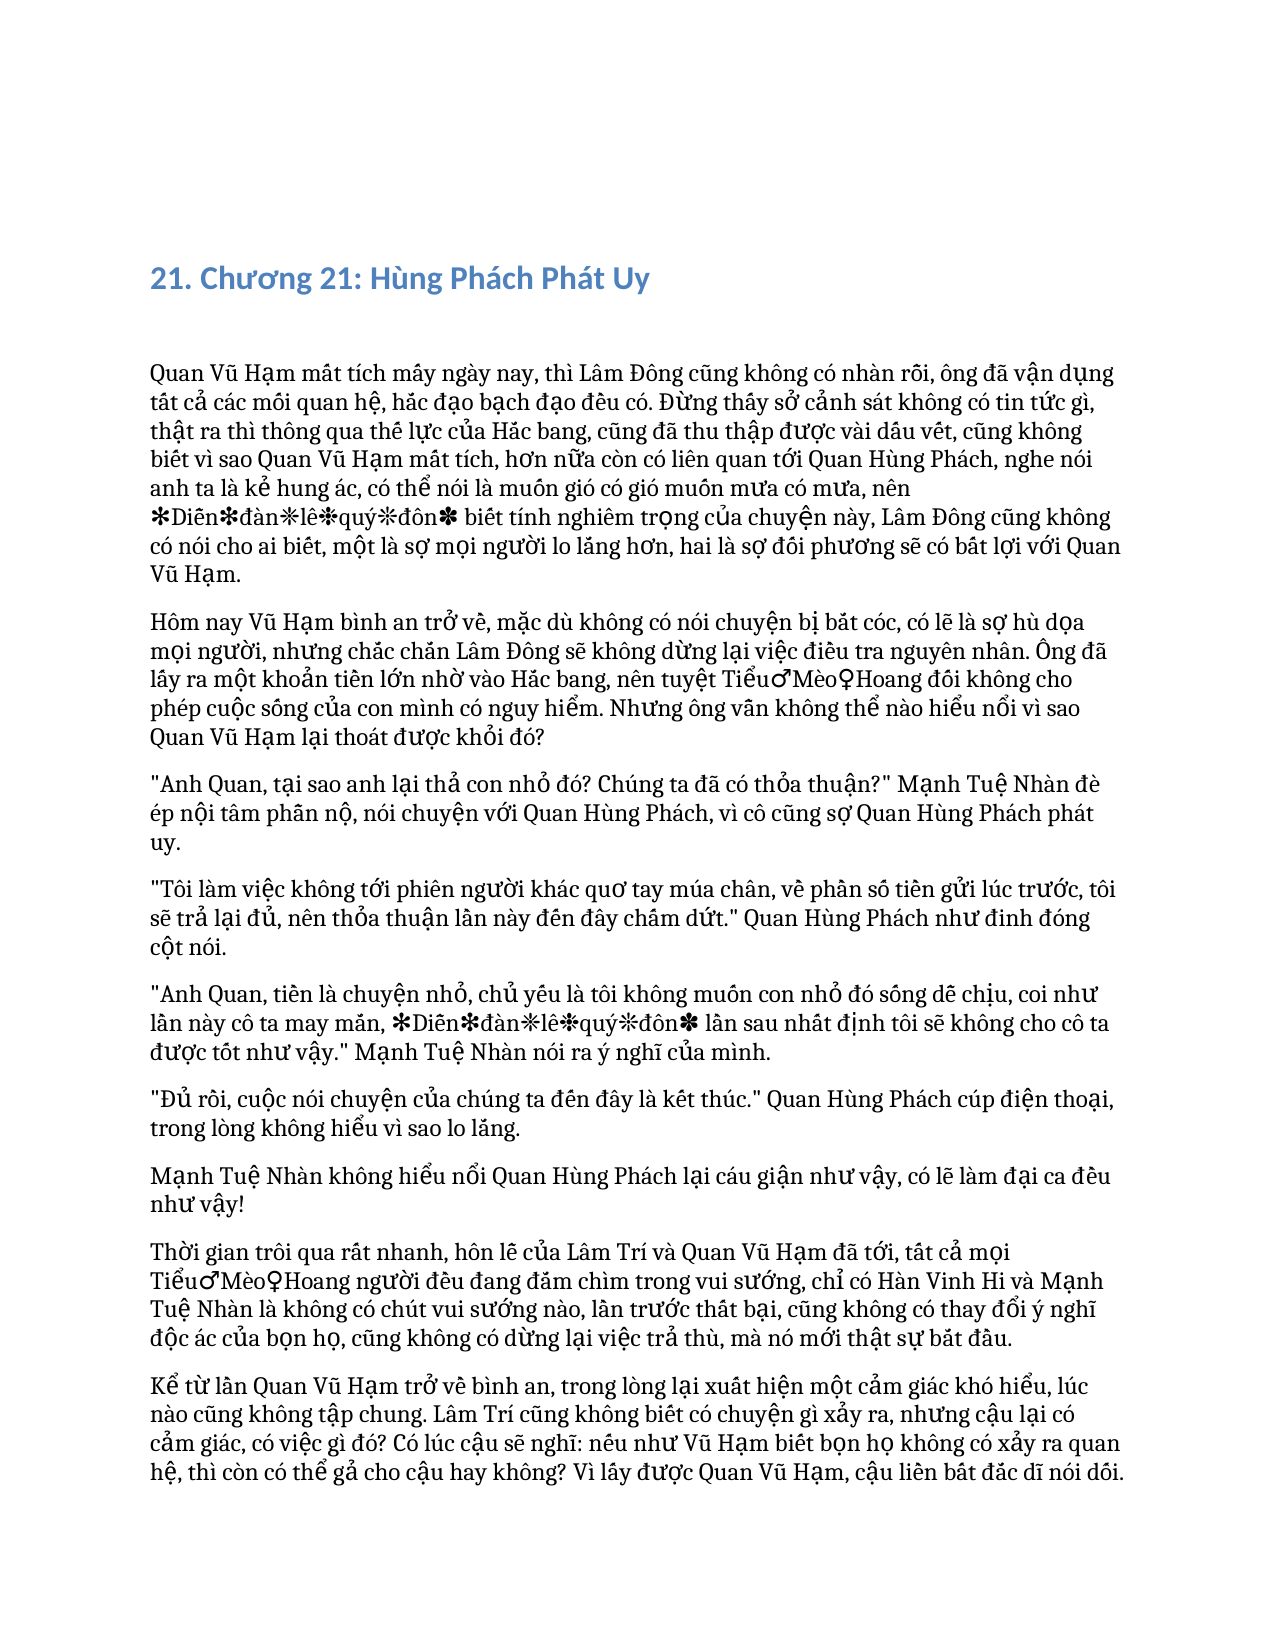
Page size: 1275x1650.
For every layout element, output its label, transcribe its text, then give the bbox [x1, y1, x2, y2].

text "Anh Quan, tại sao anh lại thả con nhỏ đó? Chúng ta đã có thỏa thuận?" Mạnh Tuệ Nhàn đè ép nội tâm phẫn nộ, nói chuyện với Quan Hùng Phách, vì cô cũng sợ Quan Hùng Phách phát uy. [150, 770, 1125, 857]
subtitle 21. Chương 21: Hùng Phách Phát Uy [150, 257, 1125, 298]
text Mạnh Tuệ Nhàn không hiểu nổi Quan Hùng Phách lại cáu giận như vậy, có lẽ làm đại ca đều như vậy! [150, 1162, 1125, 1219]
text Thời gian trôi qua rất nhanh, hôn lễ của Lâm Trí và Quan Vũ Hạm đã tới, tất cả mọi Tiểu♂Mèo♀Hoang người đều đang đắm chìm trong vui sướng, chỉ có Hàn Vinh Hi và Mạnh Tuệ Nhàn là không có chút vui sướng nào, lần trước thất bại, cũng không có thay đổi ý nghĩ độc ác của bọn họ, cũng không có dừng lại việc trả thù, mà nó mới thật sự bắt đầu. [150, 1238, 1125, 1353]
text Hôm nay Vũ Hạm bình an trở về, mặc dù không có nói chuyện bị bắt cóc, có lẽ là sợ hù dọa mọi người, nhưng chắc chắn Lâm Đông sẽ không dừng lại việc điều tra nguyên nhân. Ông đã lấy ra một khoản tiền lớn nhờ vào Hắc bang, nên tuyệt Tiểu♂Mèo♀Hoang đối không cho phép cuộc sống của con mình có nguy hiểm. Nhưng ông vẫn không thể nào hiểu nổi vì sao Quan Vũ Hạm lại thoát được khỏi đó? [150, 608, 1125, 752]
text "Đủ rồi, cuộc nói chuyện của chúng ta đến đây là kết thúc." Quan Hùng Phách cúp điện thoại, trong lòng không hiểu vì sao lo lắng. [150, 1085, 1125, 1143]
text "Tôi làm việc không tới phiên người khác quơ tay múa chân, về phần số tiền gửi lúc trước, tôi sẽ trả lại đủ, nên thỏa thuận lần này đến đây chấm dứt." Quan Hùng Phách như đinh đóng cột nói. [150, 875, 1125, 962]
text Quan Vũ Hạm mất tích mấy ngày nay, thì Lâm Đông cũng không có nhàn rỗi, ông đã vận dụng tất cả các mối quan hệ, hắc đạo bạch đạo đều có. Đừng thấy sở cảnh sát không có tin tức gì, thật ra thì thông qua thế lực của Hắc bang, cũng đã thu thập được vài dấu vết, cũng không biết vì sao Quan Vũ Hạm mất tích, hơn nữa còn có liên quan tới Quan Hùng Phách, nghe nói anh ta là kẻ hung ác, có thể nói là muốn gió có gió muốn mưa có mưa, nên ✻Diễn❇đàn❈lê❉quý❊đôn✽ biết tính nghiêm trọng của chuyện này, Lâm Đông cũng không có nói cho ai biết, một là sợ mọi người lo lắng hơn, hai là sợ đối phương sẽ có bất lợi với Quan Vũ Hạm. [150, 302, 1125, 589]
text "Anh Quan, tiền là chuyện nhỏ, chủ yếu là tôi không muốn con nhỏ đó sống dễ chịu, coi như lần này cô ta may mắn, ✻Diễn❇đàn❈lê❉quý❊đôn✽ lần sau nhất định tôi sẽ không cho cô ta được tốt như vậy." Mạnh Tuệ Nhàn nói ra ý nghĩ của mình. [150, 980, 1125, 1067]
text Kể từ lần Quan Vũ Hạm trở về bình an, trong lòng lại xuất hiện một cảm giác khó hiểu, lúc nào cũng không tập chung. Lâm Trí cũng không biết có chuyện gì xảy ra, nhưng cậu lại có cảm giác, có việc gì đó? Có lúc cậu sẽ nghĩ: nếu như Vũ Hạm biết bọn họ không có xảy ra quan hệ, thì còn có thể gả cho cậu hay không? Vì lấy được Quan Vũ Hạm, cậu liền bất đắc dĩ nói dối. [150, 1372, 1125, 1487]
